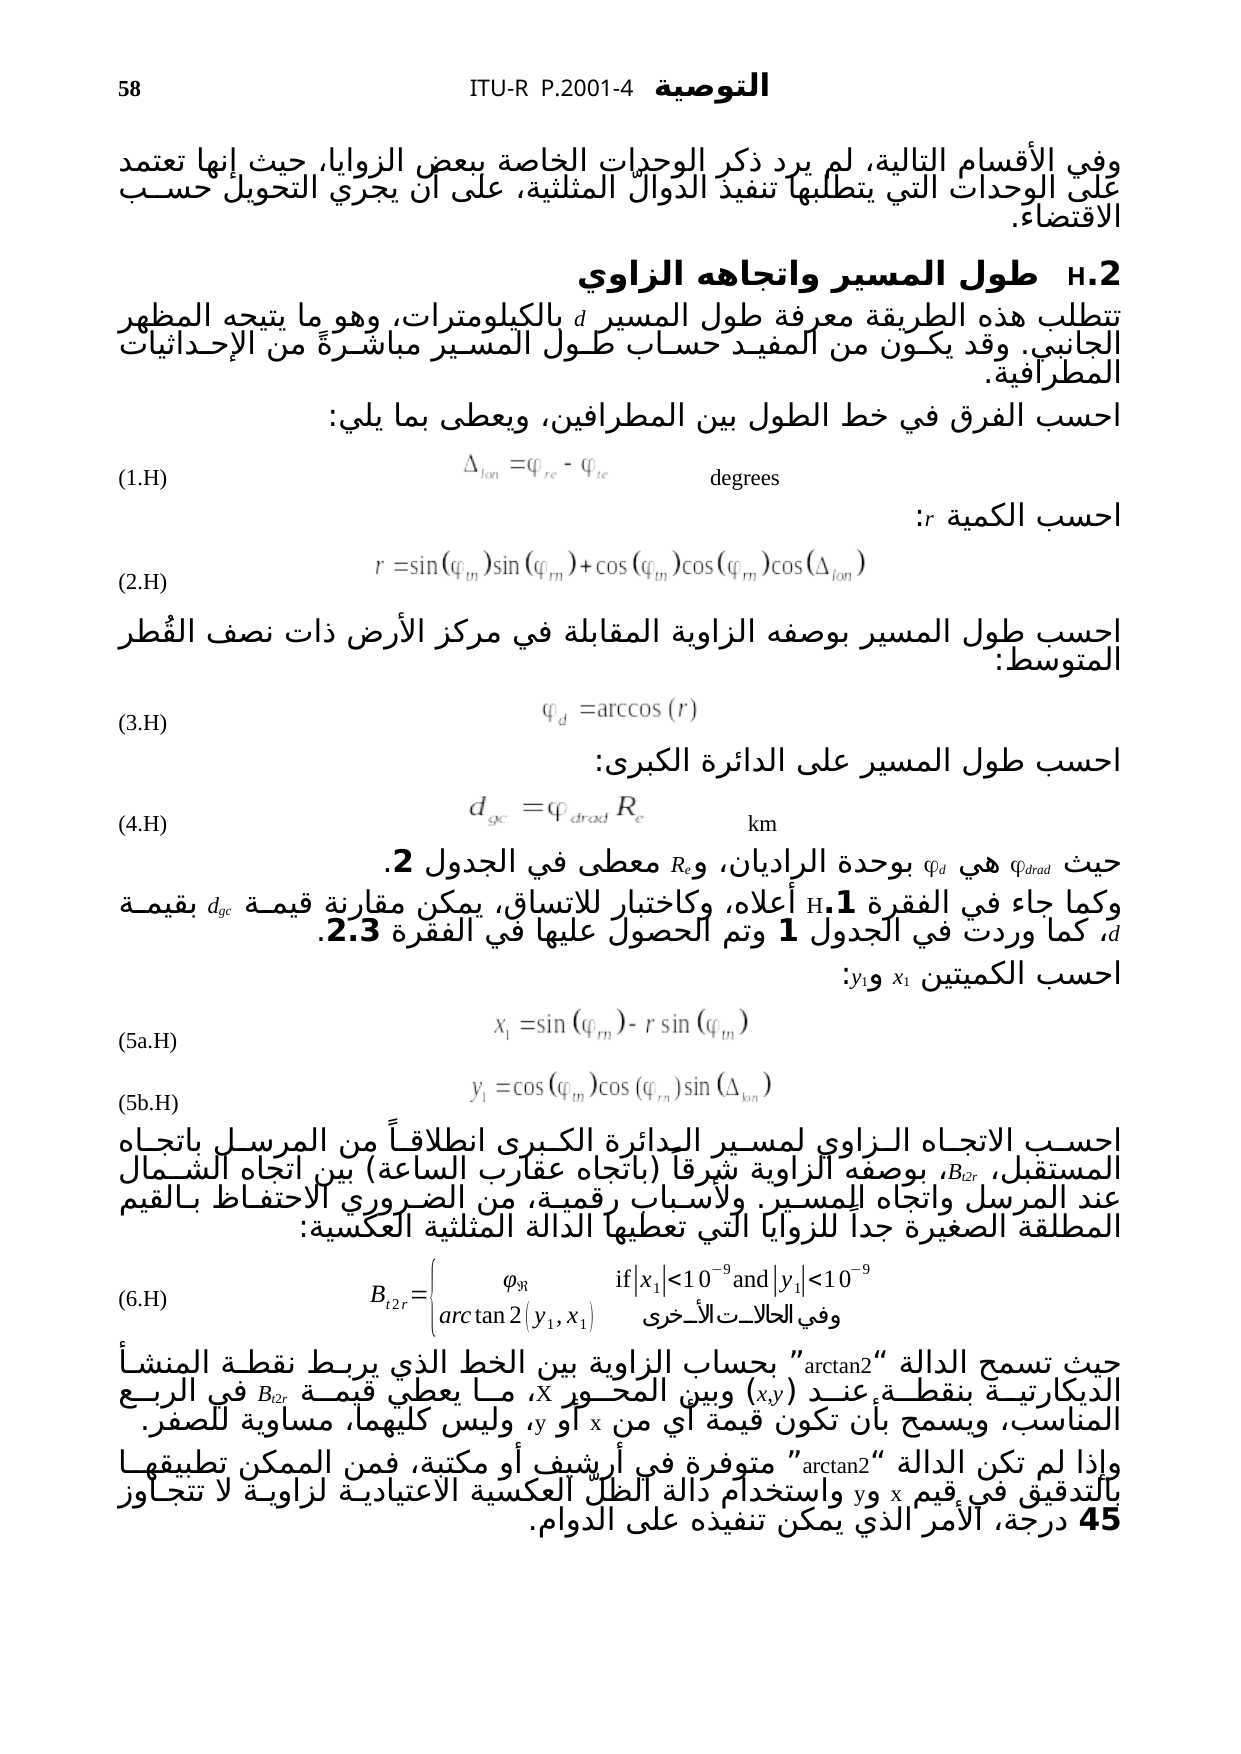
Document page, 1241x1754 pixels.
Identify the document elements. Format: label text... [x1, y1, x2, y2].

text احسب الكميتين x1 وy1: [937, 961, 1122, 990]
text احسب الفرق في خط الطول بين المطرافين، ويعطى بما يلي: [978, 403, 1122, 433]
text (6.H) [118, 1257, 1122, 1338]
subtitle 2.H طول المسير واتجاهه الزاوي [651, 260, 926, 291]
text (5b.H) [118, 1066, 1122, 1116]
text (1.H) degrees [118, 445, 1122, 490]
text حيث تسمح الدالة “arctan2” بحساب الزاوية بين الخط الذي يربط نقطة المنشأ الديكارتية بنقطة عند (x,y) وبين المحور X، ما يعطي قيمة Bt2r في الربع المناسب، ويسمح بأن تكون قيمة أي من x أو y، وليس كليهما، مساوية للصفر. [118, 1351, 1122, 1438]
text احسب طول المسير بوصفه الزاوية المقابلة في مركز الأرض ذات نصف القُطر المتوسط: [118, 619, 1122, 678]
text وإذا لم تكن الدالة “arctan2” متوفرة في أرشيف أو مكتبة، فمن الممكن تطبيقها بالتدقيق في قيم x وy واستخدام دالة الظلّ العكسية الاعتيادية لزاوية لا تتجاوز 45 درجة، الأمر الذي يمكن تنفيذه على الدوام. [118, 1451, 1122, 1538]
text احسب طول المسير على الدائرة الكبرى: [993, 748, 1122, 777]
text احسب طول المسير على الدائرة الكبرى: [636, 748, 937, 777]
subtitle 2.H طول المسير واتجاهه الزاوي [1001, 260, 1122, 291]
text (3.H) [118, 690, 1122, 735]
text (5a.H) [118, 1003, 1122, 1053]
text احسب طول المسير على الدائرة الكبرى: [118, 748, 667, 777]
text (4.H) km [118, 789, 1122, 836]
subtitle 2.H طول المسير واتجاهه الزاوي [843, 260, 1012, 291]
text احسب الفرق في خط الطول بين المطرافين، ويعطى بما يلي: [611, 403, 790, 433]
text احسب الكميتين x1 وy1: [118, 961, 1002, 990]
text وفي الأقسام التالية، لم يرد ذكر الوحدات الخاصة ببعض الزوايا، حيث إنها تعتمد على الوحدات التي يتطلبها تنفيذ الدوالّ المثلثية، على أن يجري التحويل حسب الاقتضاء. [118, 148, 1122, 235]
text وكما جاء في الفقرة 1.H أعلاه، وكاختبار للاتساق، يمكن مقارنة قيمة dgc بقيمة d، كما وردت في الجدول 1 وتم الحصول عليها في الفقرة 2.3. [118, 890, 1122, 949]
text احسب الفرق في خط الطول بين المطرافين، ويعطى بما يلي: [118, 403, 627, 433]
text احسب الكمية r: [118, 503, 1122, 532]
text احسب الفرق في خط الطول بين المطرافين، ويعطى بما يلي: [777, 403, 1010, 433]
text احسب الاتجاه الزاوي لمسير الدائرة الكبرى انطلاقاً من المرسل باتجاه المستقبل، Bt2r، بوصفه الزاوية شرقاً (باتجاه عقارب الساعة) بين اتجاه الشمال عند المرسل واتجاه المسير. ولأسباب رقمية، من الضروري الاحتفاظ بالقيم المطلقة الصغيرة جداً للزوايا التي تعطيها الدالة المثلثية العكسية: [118, 1128, 1122, 1245]
text حيث drad هي d بوحدة الراديان، وRe معطى في الجدول 2. [799, 849, 1122, 878]
text احسب طول المسير على الدائرة الكبرى: [868, 748, 1004, 777]
text حيث drad هي d بوحدة الراديان، وRe معطى في الجدول 2. [118, 849, 812, 878]
subtitle 2.H طول المسير واتجاهه الزاوي [118, 260, 664, 291]
text تتطلب هذه الطريقة معرفة طول المسير d بالكيلومترات، وهو ما يتيحه المظهر الجانب‍ي. وقد يكون من المفيد حساب طول المسير مباشرةً من الإحداثيات المطرافية. [118, 304, 1122, 391]
text (2.H) [118, 544, 1122, 594]
